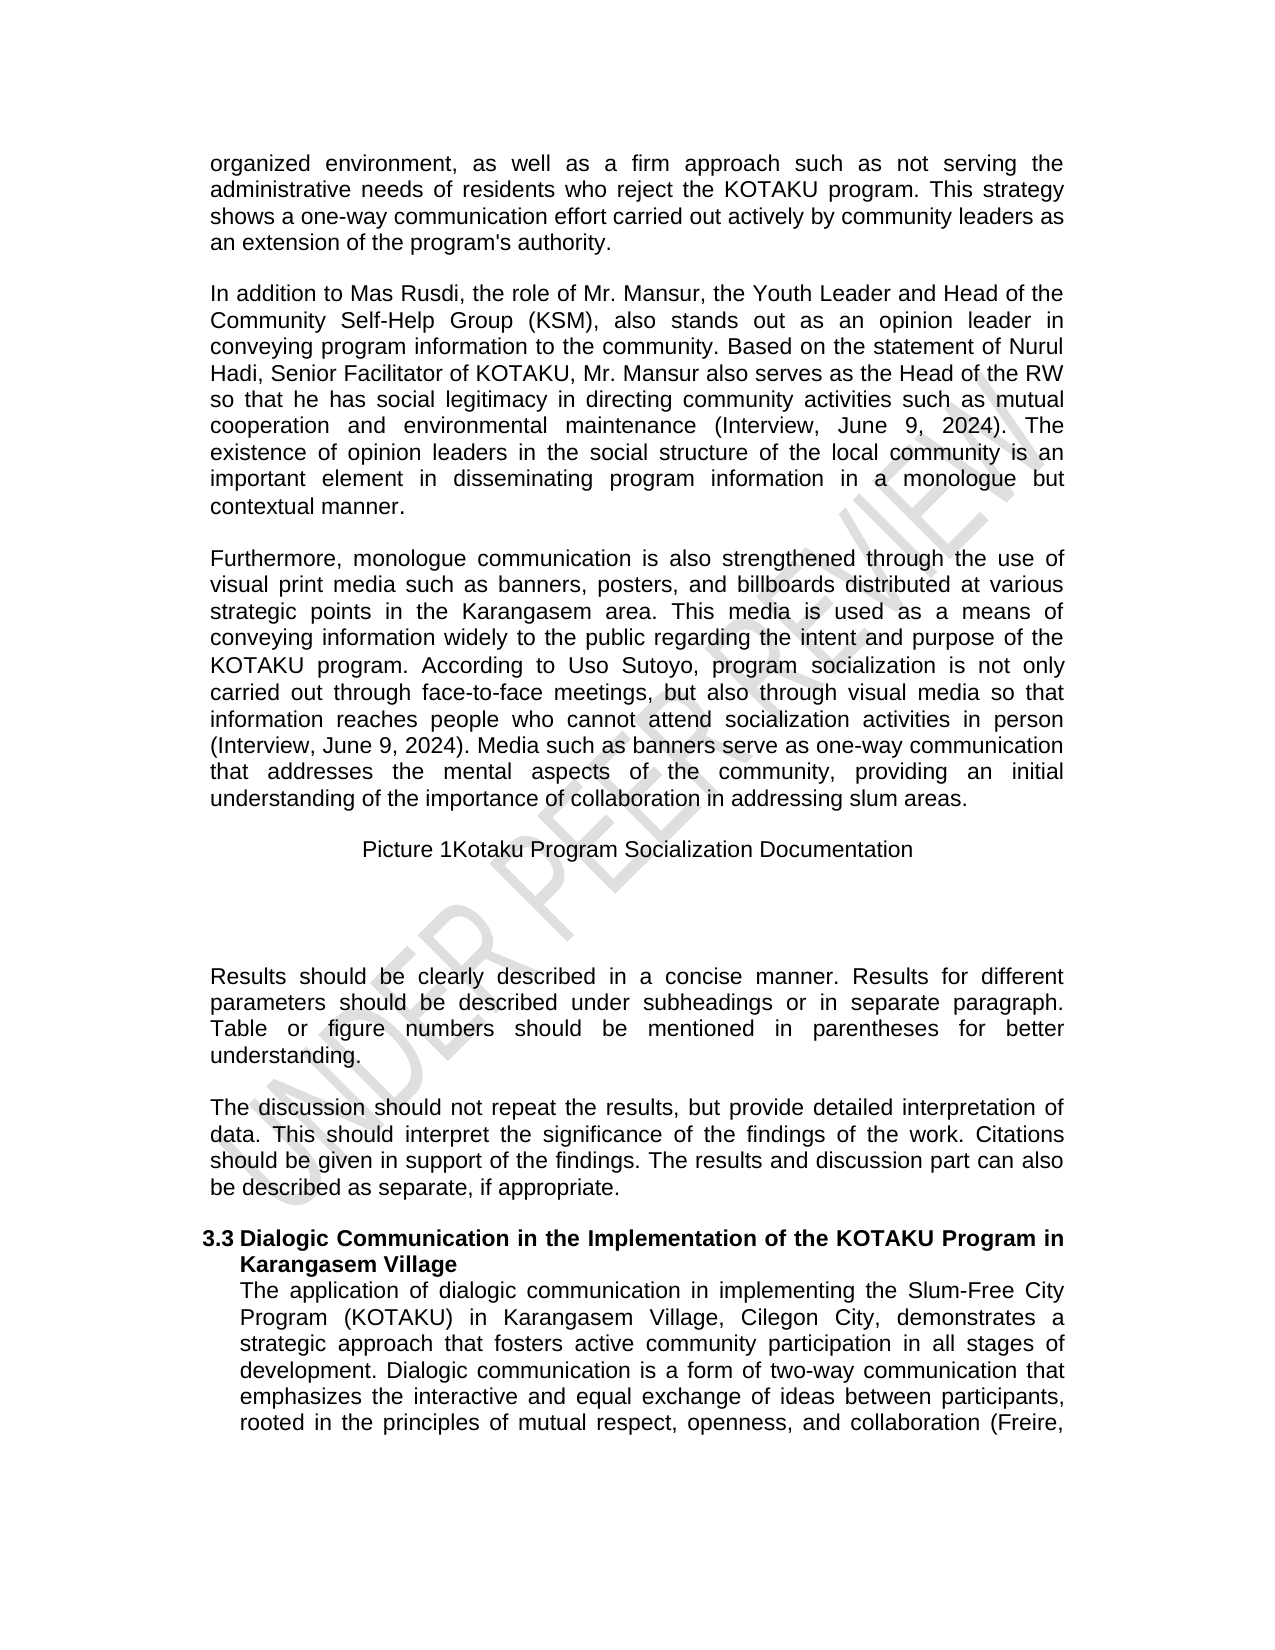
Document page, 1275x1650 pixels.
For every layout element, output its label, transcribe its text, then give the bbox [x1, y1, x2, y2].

text In addition to Mas Rusdi, the role of Mr. Mansur, the Youth Leader and Head of the Community Self-Help Group (KSM), also stands out as an opinion leader in conveying program information to the community. Based on the statement of Nurul Hadi, Senior Facilitator of KOTAKU, Mr. Mansur also serves as the Head of the RW so that he has social legitimacy in directing community activities such as mutual cooperation and environmental maintenance (Interview, June 9, 2024). The existence of opinion leaders in the social structure of the local community is an important element in disseminating program information in a monologue but contextual manner. [210, 280, 1065, 520]
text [210, 150, 1065, 255]
list Dialogic Communication in the Implementation of the KOTAKU Program in Karangasem Village [202, 1225, 1065, 1277]
text Picture 1Kotaku Program Socialization Documentation [210, 836, 1065, 862]
text Results should be clearly described in a concise manner. Results for different parameters should be described under subheadings or in separate paragraph. Table or figure numbers should be mentioned in parentheses for better understanding. [210, 963, 1065, 1068]
text The discussion should not repeat the results, but provide detailed interpretation of data. This should interpret the significance of the findings of the work. Citations should be given in support of the findings. The results and discussion part can also be described as separate, if appropriate. [210, 1094, 1065, 1200]
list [239, 1277, 1065, 1436]
text Furthermore, monologue communication is also strengthened through the use of visual print media such as banners, posters, and billboards distributed at various strategic points in the Karangasem area. This media is used as a means of conveying information widely to the public regarding the intent and purpose of the KOTAKU program. According to Uso Sutoyo, program socialization is not only carried out through face-to-face meetings, but also through visual media so that information reaches people who cannot attend socialization activities in person (Interview, June 9, 2024). Media such as banners serve as one-way communication that addresses the mental aspects of the community, providing an initial understanding of the importance of collaboration in addressing slum areas. [210, 545, 1065, 811]
